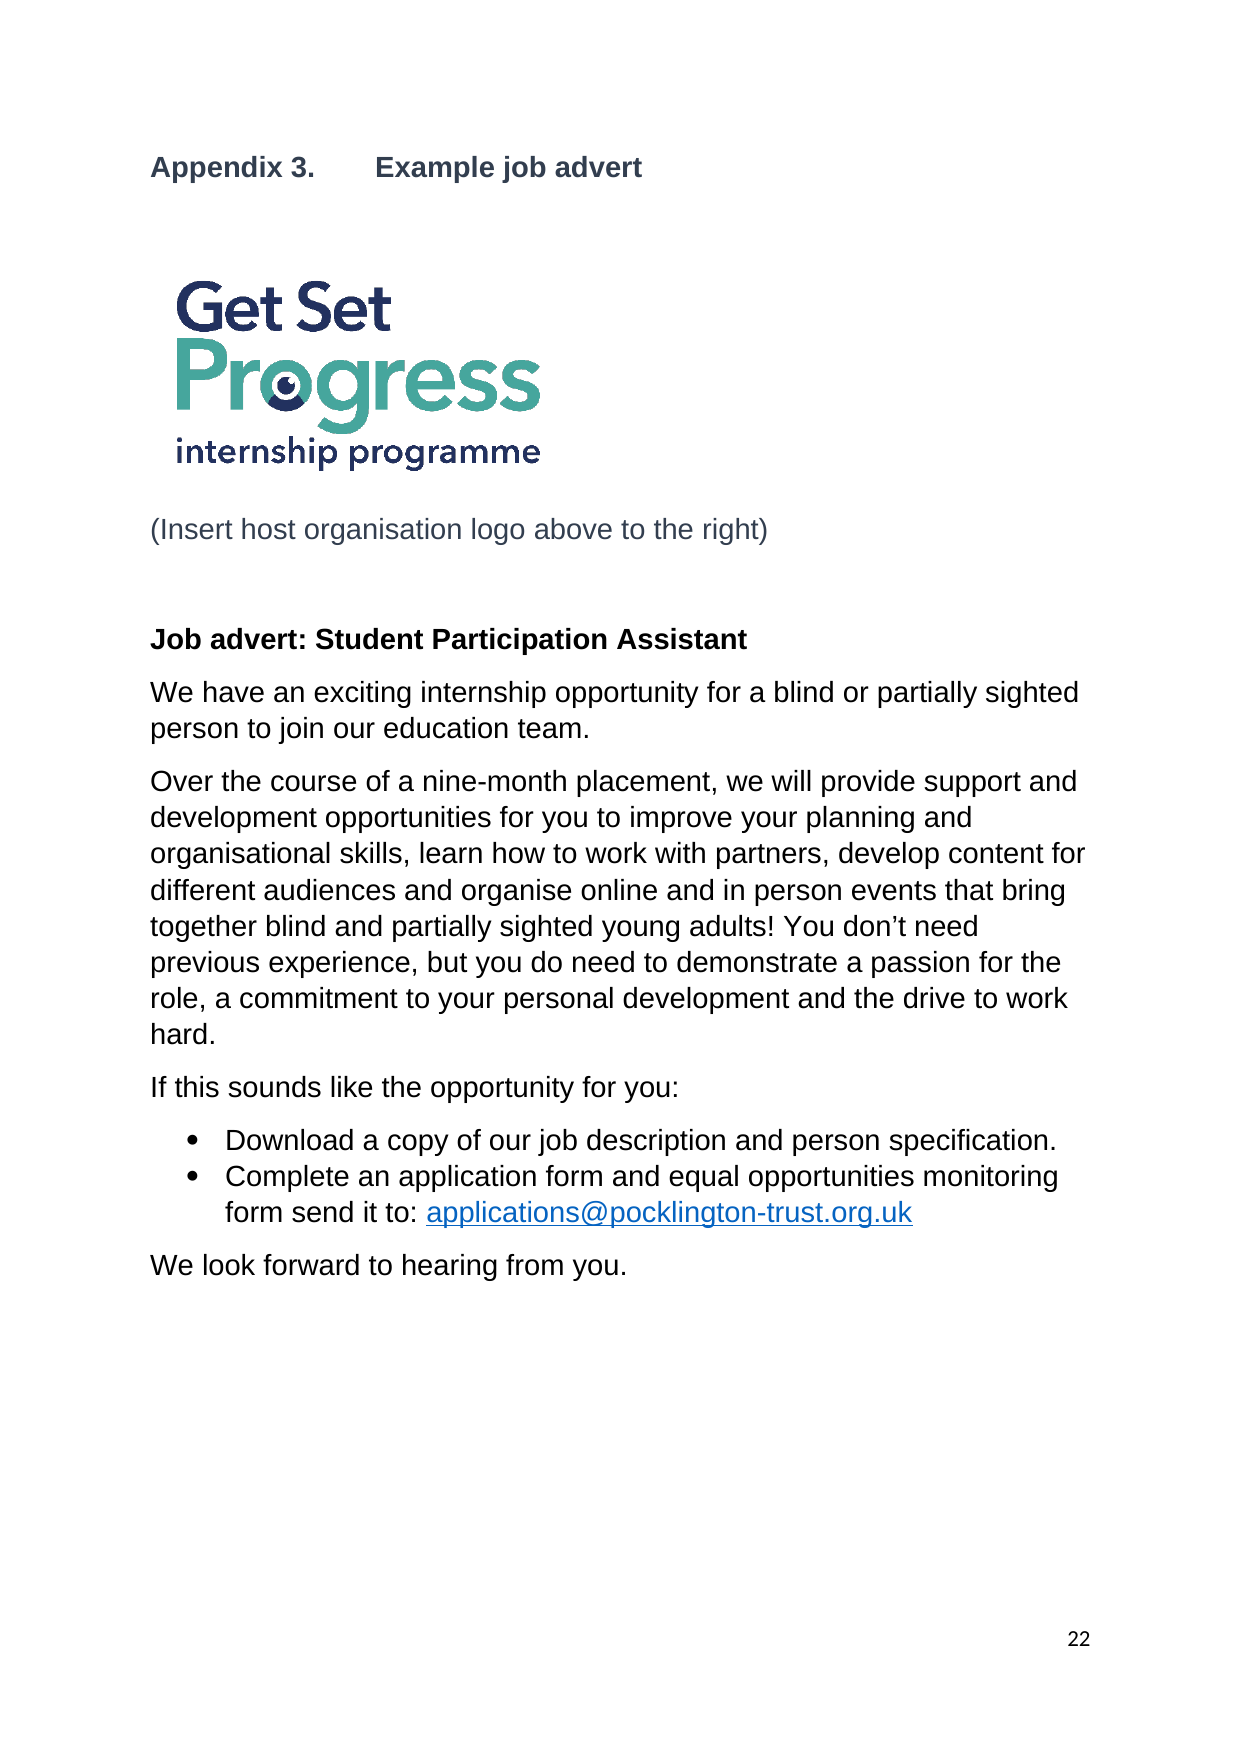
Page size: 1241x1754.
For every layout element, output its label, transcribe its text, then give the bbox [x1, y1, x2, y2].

text We have an exciting internship opportunity for a blind or partially sighted person to join our education team. [150, 675, 1090, 745]
text If this sounds like the opportunity for you: [150, 1070, 1090, 1103]
picture [150, 260, 566, 491]
text We look forward to hearing from you. [150, 1248, 1090, 1282]
list Complete an application form and equal opportunities monitoring form send it to: applications@pocklington-trust.org.uk [187, 1159, 1090, 1229]
text Job advert: Student Participation Assistant [150, 622, 1090, 656]
text Appendix 3. Example job advert [150, 150, 1090, 183]
text Over the course of a nine-month placement, we will provide support and development opportunities for you to improve your planning and organisational skills, learn how to work with partners, develop content for different audiences and organise online and in person events that bring together blind and partially sighted young adults! You don’t need previous experience, but you do need to demonstrate a passion for the role, a commitment to your personal development and the drive to work hard. [150, 764, 1090, 1051]
list Download a copy of our job description and person specification. [187, 1123, 1090, 1156]
text (Insert host organisation logo above to the right) [150, 512, 1090, 545]
